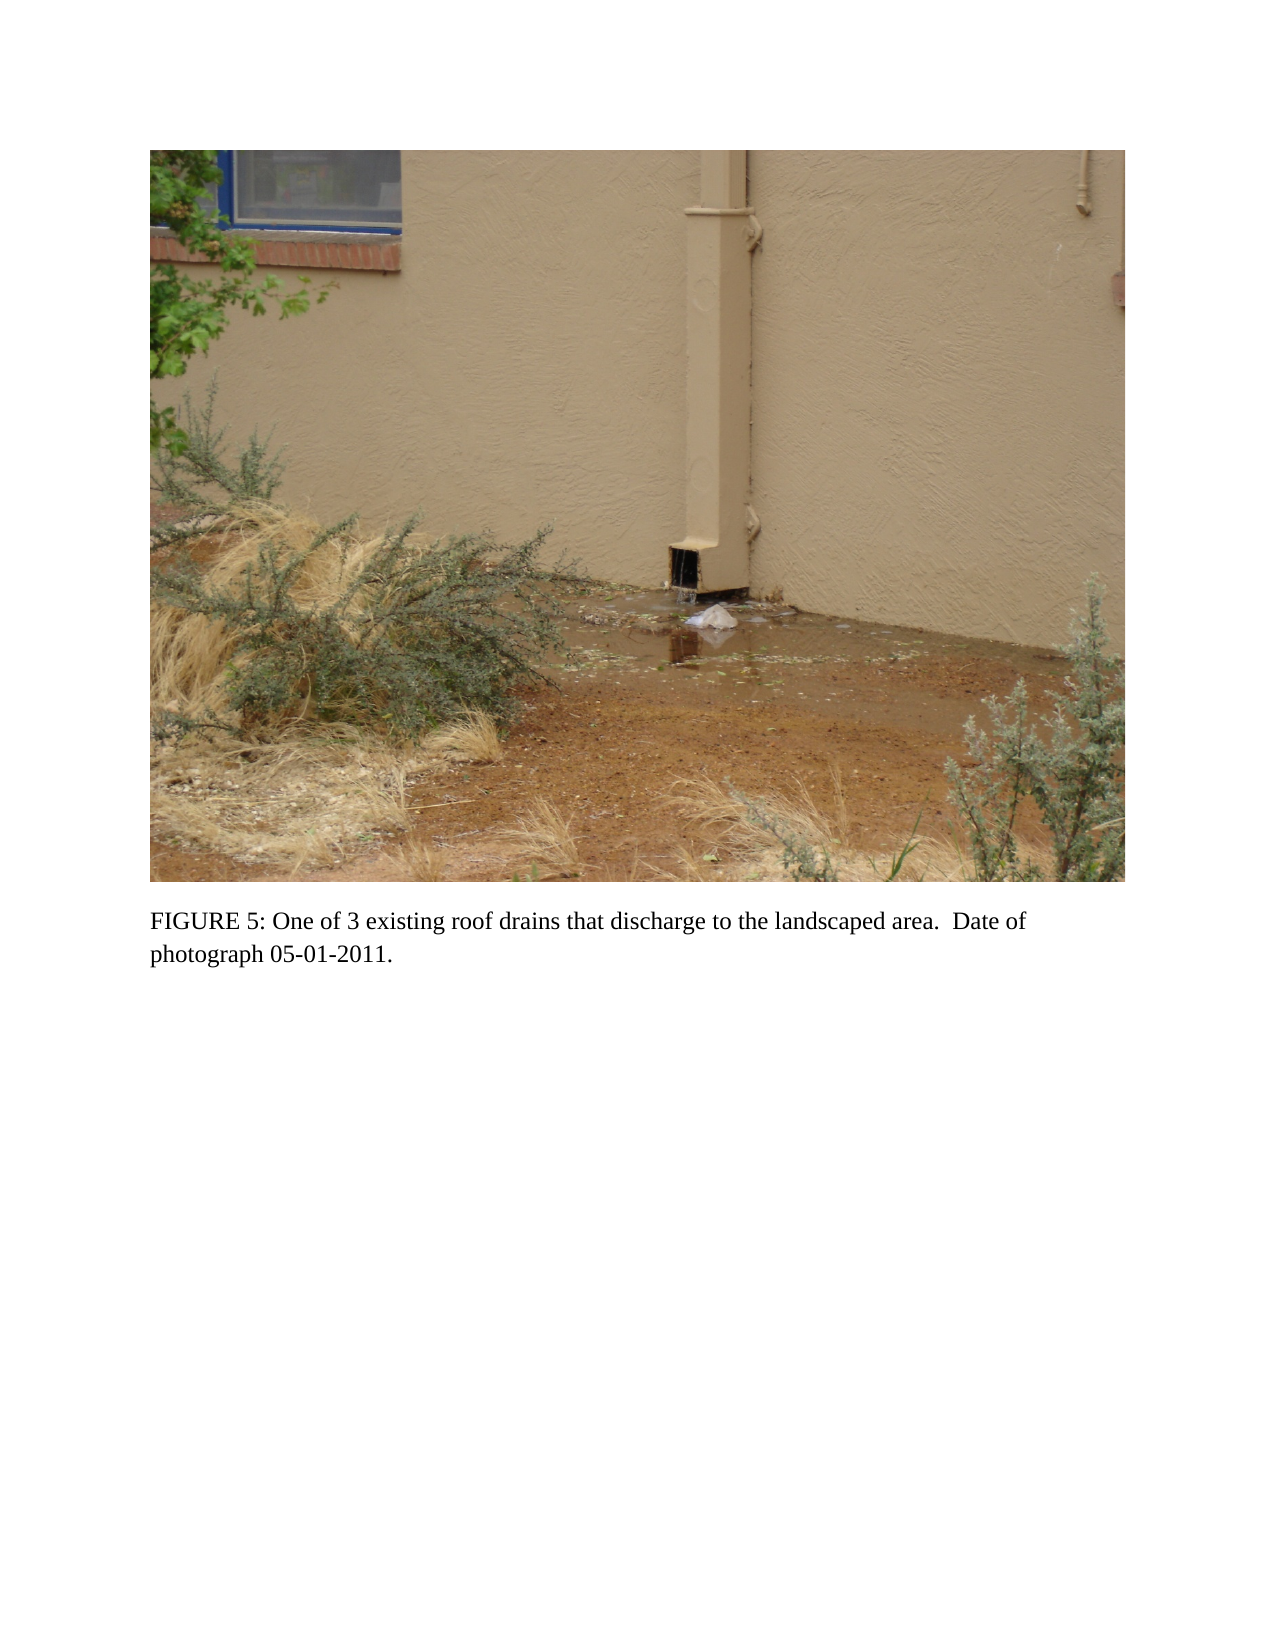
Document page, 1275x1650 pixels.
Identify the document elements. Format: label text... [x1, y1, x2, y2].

text FIGURE 5: One of 3 existing roof drains that discharge to the landscaped area. Date of photograph 05-01-2011. [150, 906, 1125, 968]
picture [150, 150, 1125, 882]
